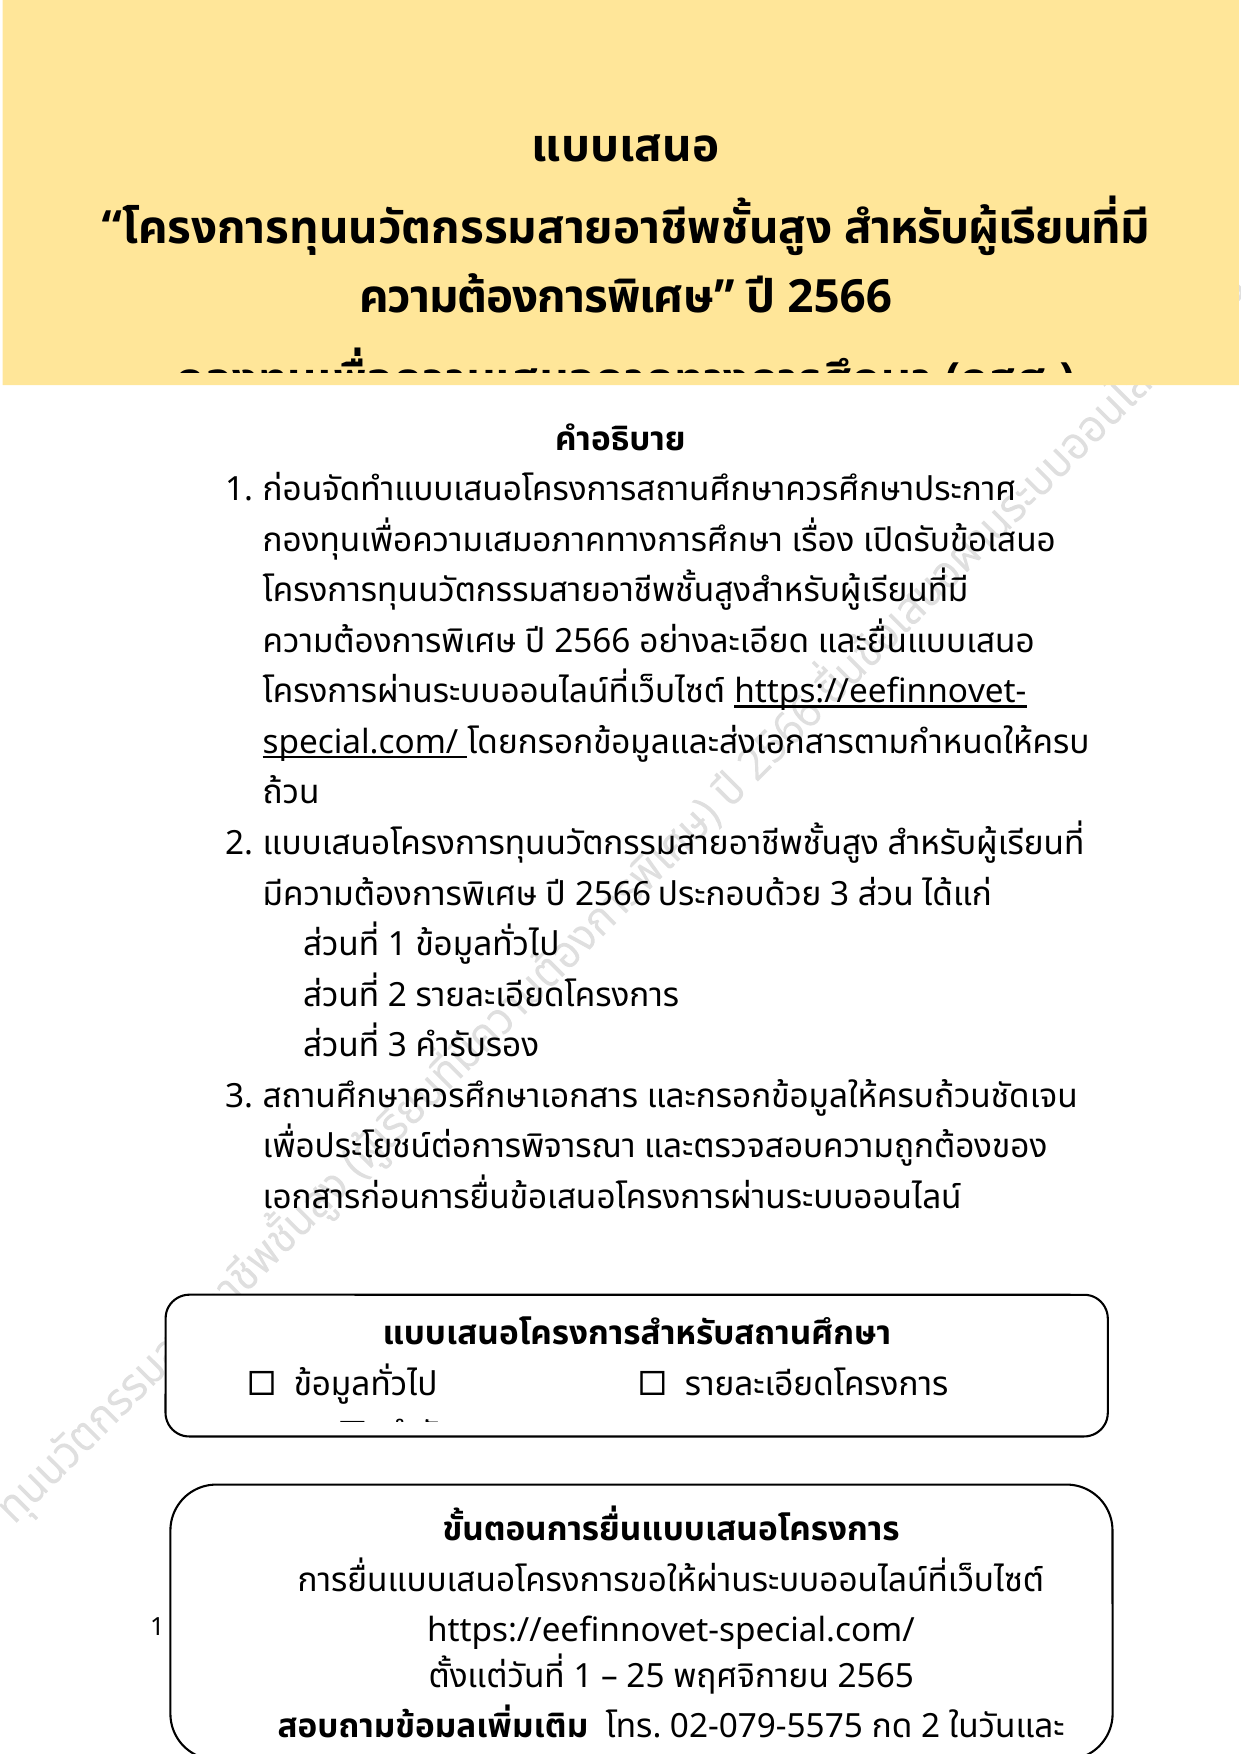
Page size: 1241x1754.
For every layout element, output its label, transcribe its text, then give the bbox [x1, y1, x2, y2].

text คำอธิบาย [150, 414, 1090, 465]
text ส่วนที่ 1 ข้อมูลทั่วไป [150, 920, 1090, 971]
list ก่อนจัดทำแบบเสนอโครงการสถานศึกษาควรศึกษาประกาศกองทุนเพื่อความเสมอภาคทางการศึกษา เรื่อง เปิดรับข้อเสนอโครงการทุนนวัตกรรมสายอาชีพชั้นสูงสำหรับผู้เรียนที่มี ความต้องการพิเศษ ปี 2566 อย่างละเอียด และยื่นแบบเสนอโครงการผ่านระบบออนไลน์ที่เว็บไซต์ https://eefinnovet-special.com/ โดยกรอกข้อมูลและส่งเอกสารตามกำหนดให้ครบถ้วน [225, 465, 1090, 819]
text ส่วนที่ 3 คำรับรอง [150, 1021, 1090, 1072]
text ส่วนที่ 2 รายละเอียดโครงการ [150, 971, 1090, 1021]
list แบบเสนอโครงการทุนนวัตกรรมสายอาชีพชั้นสูง สำหรับผู้เรียนที่มีความต้องการพิเศษ ปี 2566ประกอบด้วย 3 ส่วน ได้แก่ [225, 819, 1090, 920]
list สถานศึกษาควรศึกษาเอกสาร และกรอกข้อมูลให้ครบถ้วนชัดเจนเพื่อประโยชน์ต่อการพิจารณา และตรวจสอบความถูกต้องของเอกสารก่อนการยื่นข้อเสนอโครงการผ่านระบบออนไลน์ [225, 1072, 1090, 1223]
